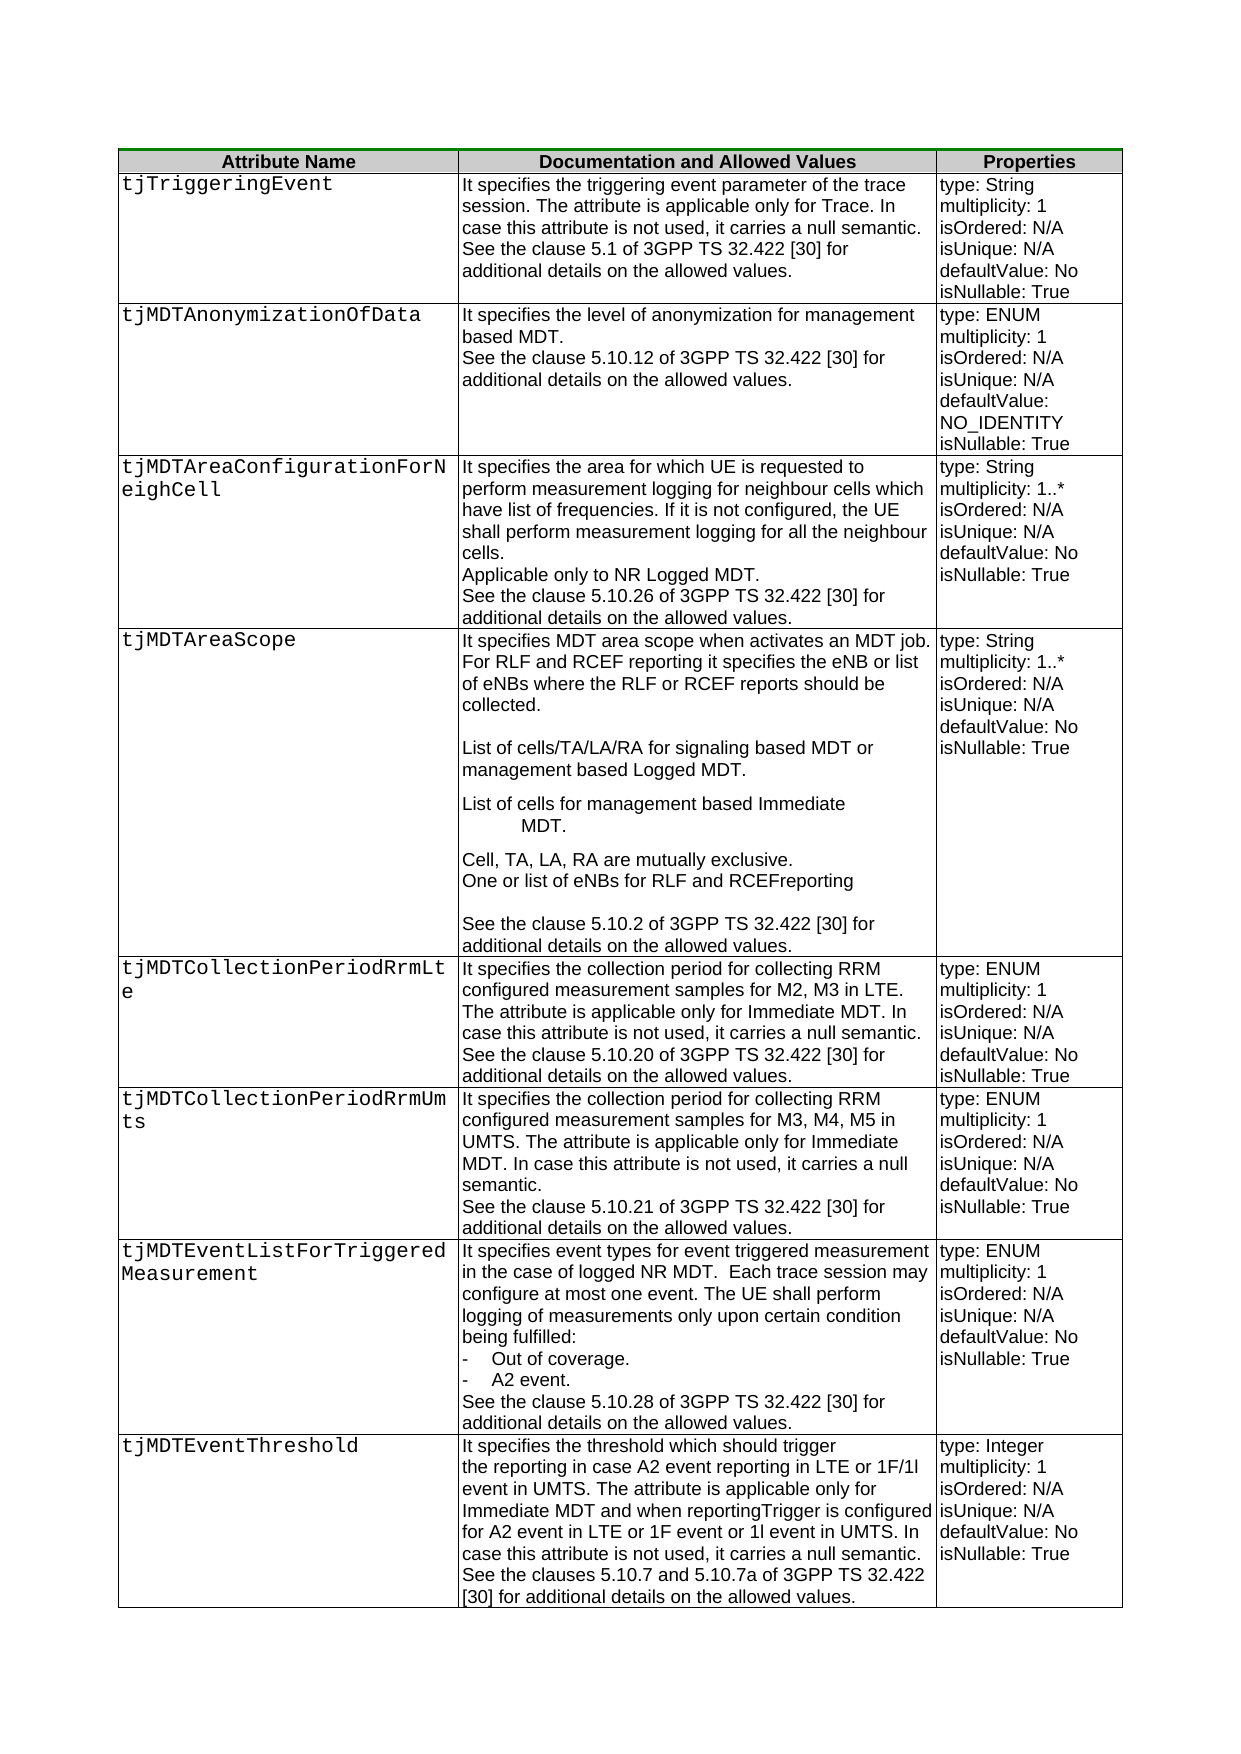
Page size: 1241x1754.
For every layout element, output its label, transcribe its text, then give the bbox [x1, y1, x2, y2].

table_cell tjTriggeringEvent [119, 174, 458, 303]
table_cell tjMDTAnonymizationOfData [119, 304, 458, 455]
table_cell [937, 1435, 1122, 1607]
table_cell It specifies the collection period for collecting RRM configured measurement samples for M3, M4, M5 in UMTS. The attribute is applicable only for Immediate MDT. In case this attribute is not used, it carries a null semantic. See the clause 5.10.21 of 3GPP TS 32.422 [30] for additional details on the allowed values. [459, 1088, 936, 1239]
table_cell tjMDTAreaScope [119, 629, 458, 956]
table_cell It specifies MDT area scope when activates an MDT job. For RLF and RCEF reporting it specifies the eNB or list of eNBs where the RLF or RCEF reports should be collected. List of cells/TA/LA/RA for signaling based MDT or management based Logged MDT. List of cells for management based Immediate MDT. Cell, TA, LA, RA are mutually exclusive. One or list of eNBs for RLF and RCEFreporting See the clause 5.10.2 of 3GPP TS 32.422 [30] for additional details on the allowed values. [459, 629, 936, 956]
table_cell type: ENUM multiplicity: 1 isOrdered: N/A isUnique: N/A defaultValue: NO_IDENTITY isNullable: True [937, 304, 1122, 455]
table_header Documentation and Allowed Values [459, 151, 936, 172]
table_cell type: String multiplicity: 1..* isOrdered: N/A isUnique: N/A defaultValue: No isNullable: True [937, 629, 1122, 956]
table_cell type: String multiplicity: 1 isOrdered: N/A isUnique: N/A defaultValue: No isNullable: True [937, 174, 1122, 303]
table_cell It specifies event types for event triggered measurement in the case of logged NR MDT. Each trace session may configure at most one event. The UE shall perform logging of measurements only upon certain condition being fulfilled: - Out of coverage. - A2 event. See the clause 5.10.28 of 3GPP TS 32.422 [30] for additional details on the allowed values. [459, 1240, 936, 1434]
table_header Properties [937, 151, 1122, 172]
table_cell It specifies the level of anonymization for management based MDT. See the clause 5.10.12 of 3GPP TS 32.422 [30] for additional details on the allowed values. [459, 304, 936, 455]
table_cell It specifies the area for which UE is requested to perform measurement logging for neighbour cells which have list of frequencies. If it is not configured, the UE shall perform measurement logging for all the neighbour cells. Applicable only to NR Logged MDT. See the clause 5.10.26 of 3GPP TS 32.422 [30] for additional details on the allowed values. [459, 456, 936, 628]
table_cell It specifies the threshold which should trigger the reporting in case A2 event reporting in LTE or 1F/1l event in UMTS. The attribute is applicable only for Immediate MDT and when reportingTrigger is configured for A2 event in LTE or 1F event or 1l event in UMTS. In case this attribute is not used, it carries a null semantic. See the clauses 5.10.7 and 5.10.7a of 3GPP TS 32.422 [30] for additional details on the allowed values. [459, 1435, 936, 1607]
table_header Attribute Name [119, 151, 458, 172]
table_cell tjMDTEventThreshold [119, 1435, 458, 1607]
table_cell type: ENUM multiplicity: 1 isOrdered: N/A isUnique: N/A defaultValue: No isNullable: True [937, 1240, 1122, 1434]
table_cell It specifies the collection period for collecting RRM configured measurement samples for M2, M3 in LTE. The attribute is applicable only for Immediate MDT. In case this attribute is not used, it carries a null semantic. See the clause 5.10.20 of 3GPP TS 32.422 [30] for additional details on the allowed values. [459, 957, 936, 1087]
table_cell type: String multiplicity: 1..* isOrdered: N/A isUnique: N/A defaultValue: No isNullable: True [937, 456, 1122, 628]
table_cell tjMDTEventListForTriggeredMeasurement [119, 1240, 458, 1434]
table_cell tjMDTAreaConfigurationForNeighCell [119, 456, 458, 628]
table_cell type: ENUM multiplicity: 1 isOrdered: N/A isUnique: N/A defaultValue: No isNullable: True [937, 957, 1122, 1087]
table_cell It specifies the triggering event parameter of the trace session. The attribute is applicable only for Trace. In case this attribute is not used, it carries a null semantic. See the clause 5.1 of 3GPP TS 32.422 [30] for additional details on the allowed values. [459, 174, 936, 303]
table_cell tjMDTCollectionPeriodRrmLte [119, 957, 458, 1087]
table_cell tjMDTCollectionPeriodRrmUmts [119, 1088, 458, 1239]
table_cell type: ENUM multiplicity: 1 isOrdered: N/A isUnique: N/A defaultValue: No isNullable: True [937, 1088, 1122, 1239]
